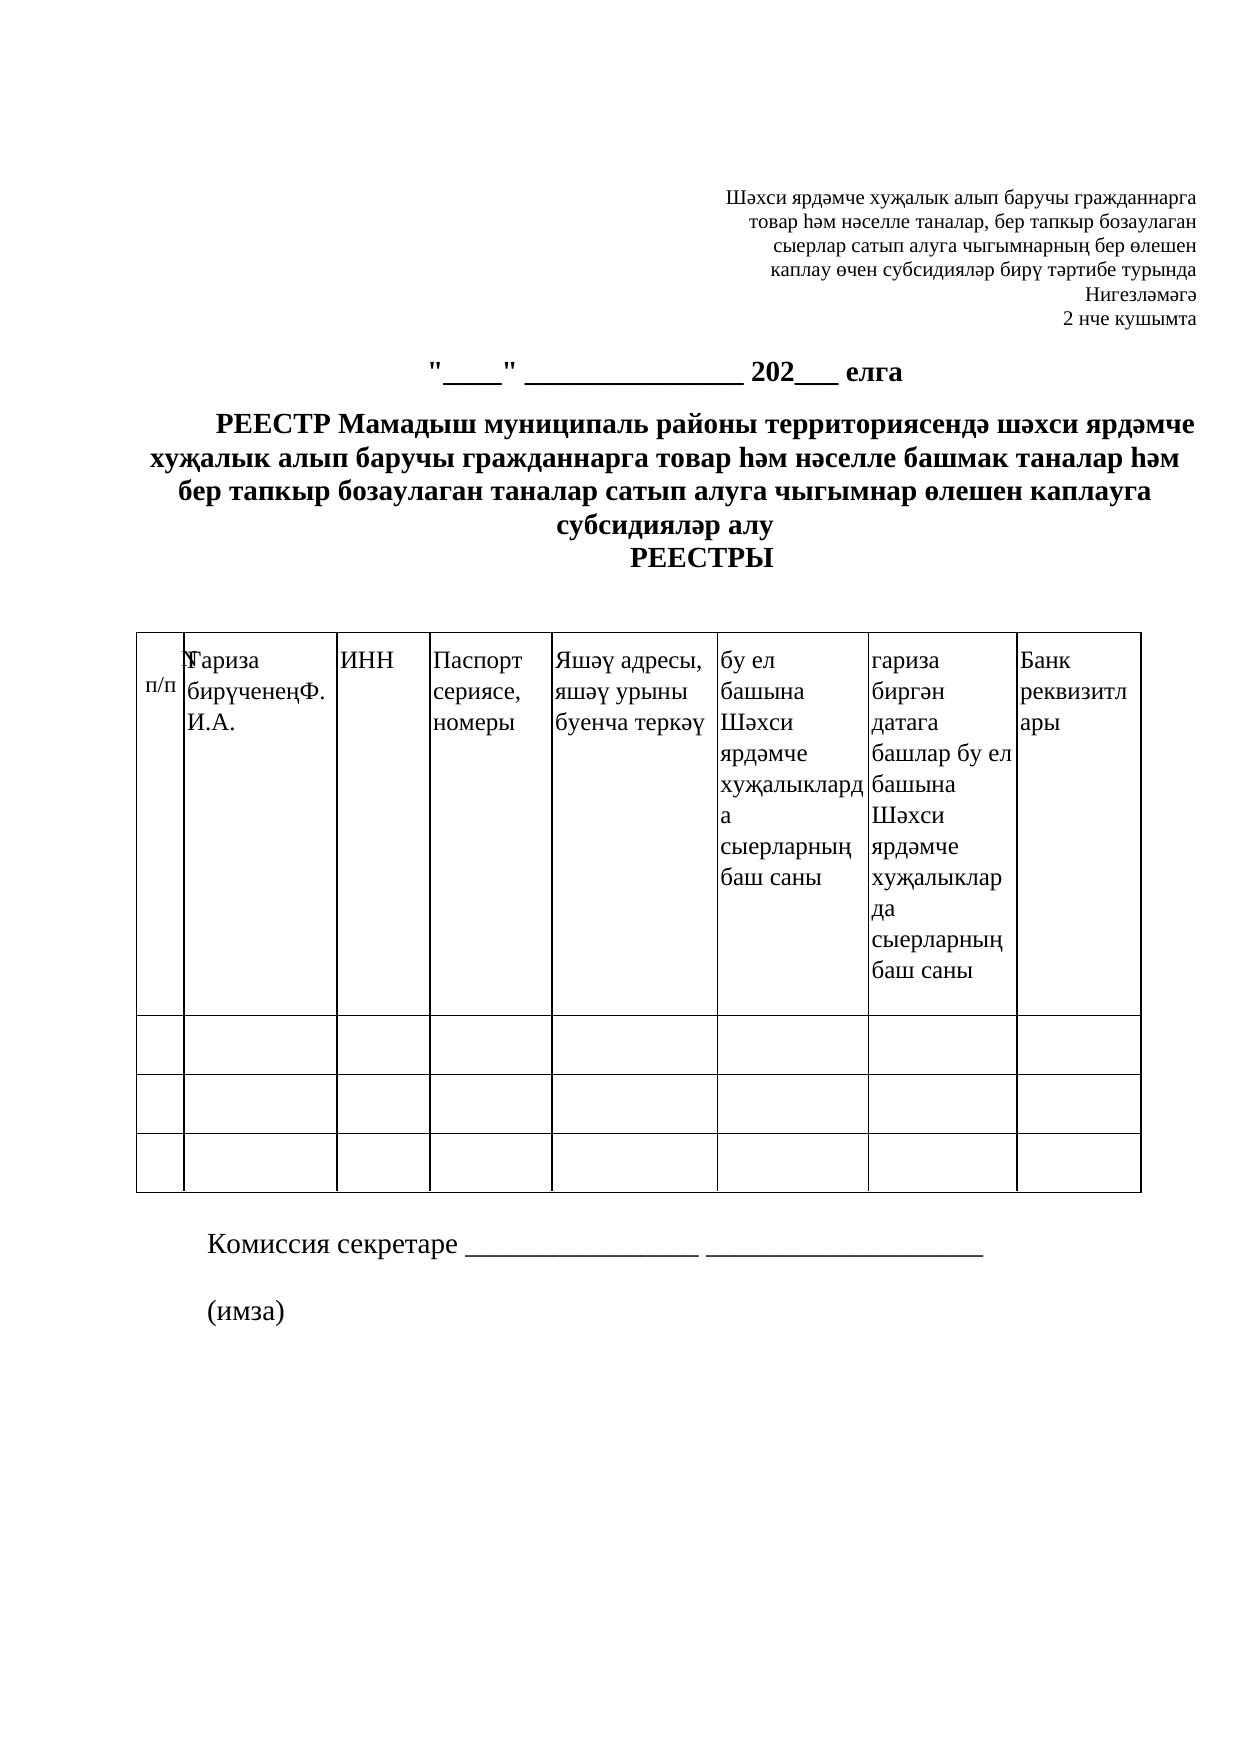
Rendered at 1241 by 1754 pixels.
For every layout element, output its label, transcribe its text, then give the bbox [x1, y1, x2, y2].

table_cell [338, 1134, 429, 1191]
table_cell [869, 1075, 1016, 1132]
text Комиссия секретаре ________________ ___________________ [133, 1226, 1197, 1260]
table_header N п/п [137, 633, 183, 1015]
text сыерлар сатып алуга чыгымнарның бер өлешен [133, 233, 1197, 257]
table_header ИНН [338, 633, 429, 1015]
text каплау өчен субсидияләр бирү тәртибе турында [133, 257, 1197, 281]
text Нигезләмәгә [133, 281, 1197, 306]
table_cell [1018, 1075, 1140, 1132]
table_cell [431, 1134, 551, 1191]
table_cell [718, 1134, 868, 1191]
text 2 нче кушымта [133, 306, 1197, 329]
table_cell [718, 1016, 868, 1074]
table_cell [431, 1075, 551, 1132]
table_header гариза биргән датага башлар бу ел башына Шәхси ярдәмче хуҗалыкларда сыерларның баш саны [869, 633, 1016, 1015]
table_header бу ел башына Шәхси ярдәмче хуҗалыкларда сыерларның баш саны [718, 633, 868, 1015]
table_cell [718, 1075, 868, 1132]
table_cell [185, 1134, 336, 1191]
text "____" _______________ 202___ елга [133, 354, 1197, 387]
table_cell [1018, 1134, 1140, 1191]
table_cell [553, 1016, 717, 1074]
table_cell [338, 1075, 429, 1132]
text РЕЕСТРЫ [133, 541, 1197, 574]
table_cell [553, 1075, 717, 1132]
table_header Гариза бирүченеңФ.И.А. [185, 633, 336, 1015]
text товар һәм нәселле таналар, бер тапкыр бозаулаган [133, 209, 1197, 233]
table_cell [1018, 1016, 1140, 1074]
table_cell [553, 1134, 717, 1191]
table_cell [137, 1134, 183, 1191]
text РЕЕСТР Мамадыш муниципаль районы территориясендә шәхси ярдәмче хуҗалык алып баручы гражданнарга товар һәм нәселле башмак таналар һәм бер тапкыр бозаулаган таналар сатып алуга чыгымнар өлешен каплауга субсидияләр алу [133, 406, 1197, 541]
table_header Банк реквизитлары [1018, 633, 1140, 1015]
text (имза) [133, 1293, 1197, 1327]
table_cell [338, 1016, 429, 1074]
table_header Паспорт сериясе, номеры [431, 633, 551, 1015]
table_header Яшәү адресы, яшәү урыны буенча теркәү [553, 633, 717, 1015]
table_cell [137, 1016, 183, 1074]
text Шәхси ярдәмче хуҗалык алып баручы гражданнарга [133, 185, 1197, 209]
table_cell [185, 1016, 336, 1074]
table_cell [137, 1075, 183, 1132]
table_cell [869, 1016, 1016, 1074]
table_cell [869, 1134, 1016, 1191]
table_cell [185, 1075, 336, 1132]
table_cell [431, 1016, 551, 1074]
